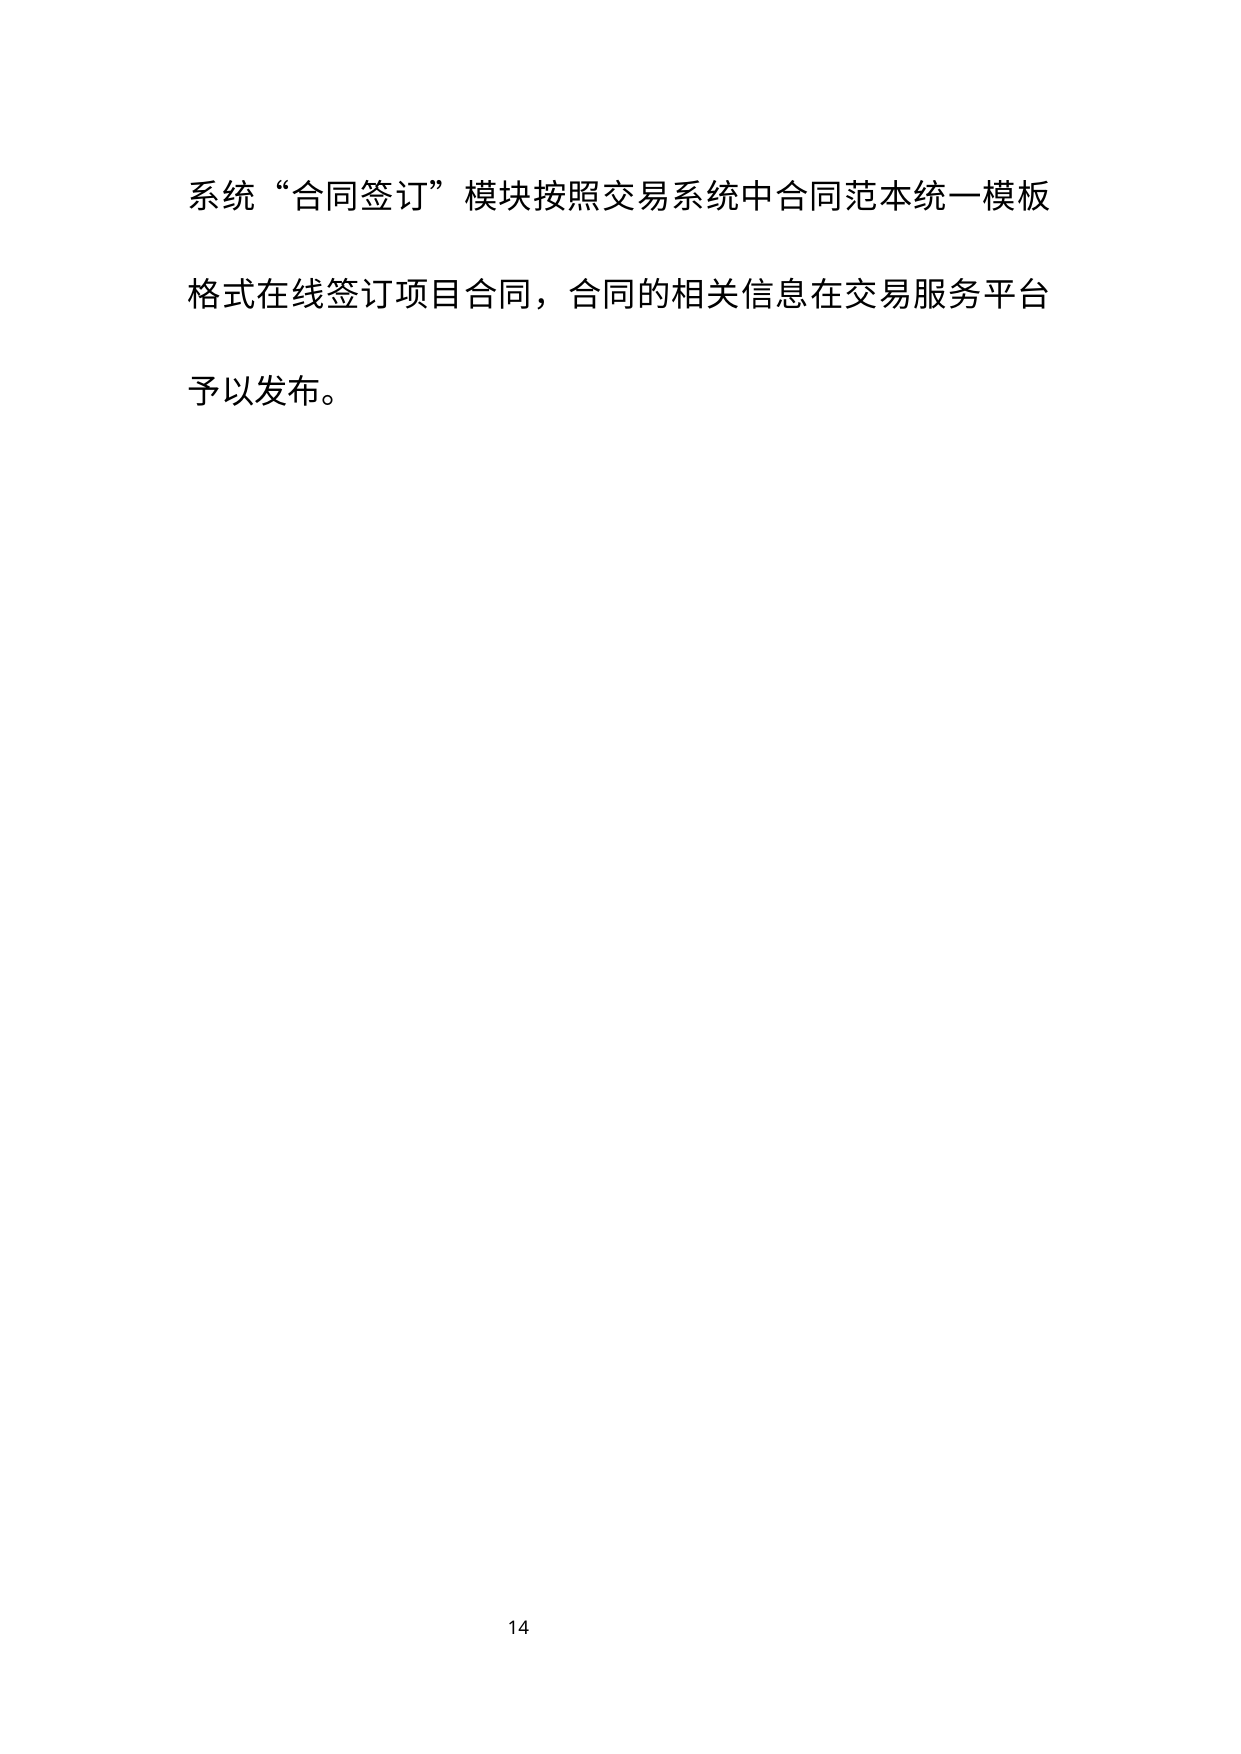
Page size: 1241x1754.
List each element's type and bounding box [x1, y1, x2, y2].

text [187, 162, 1053, 422]
